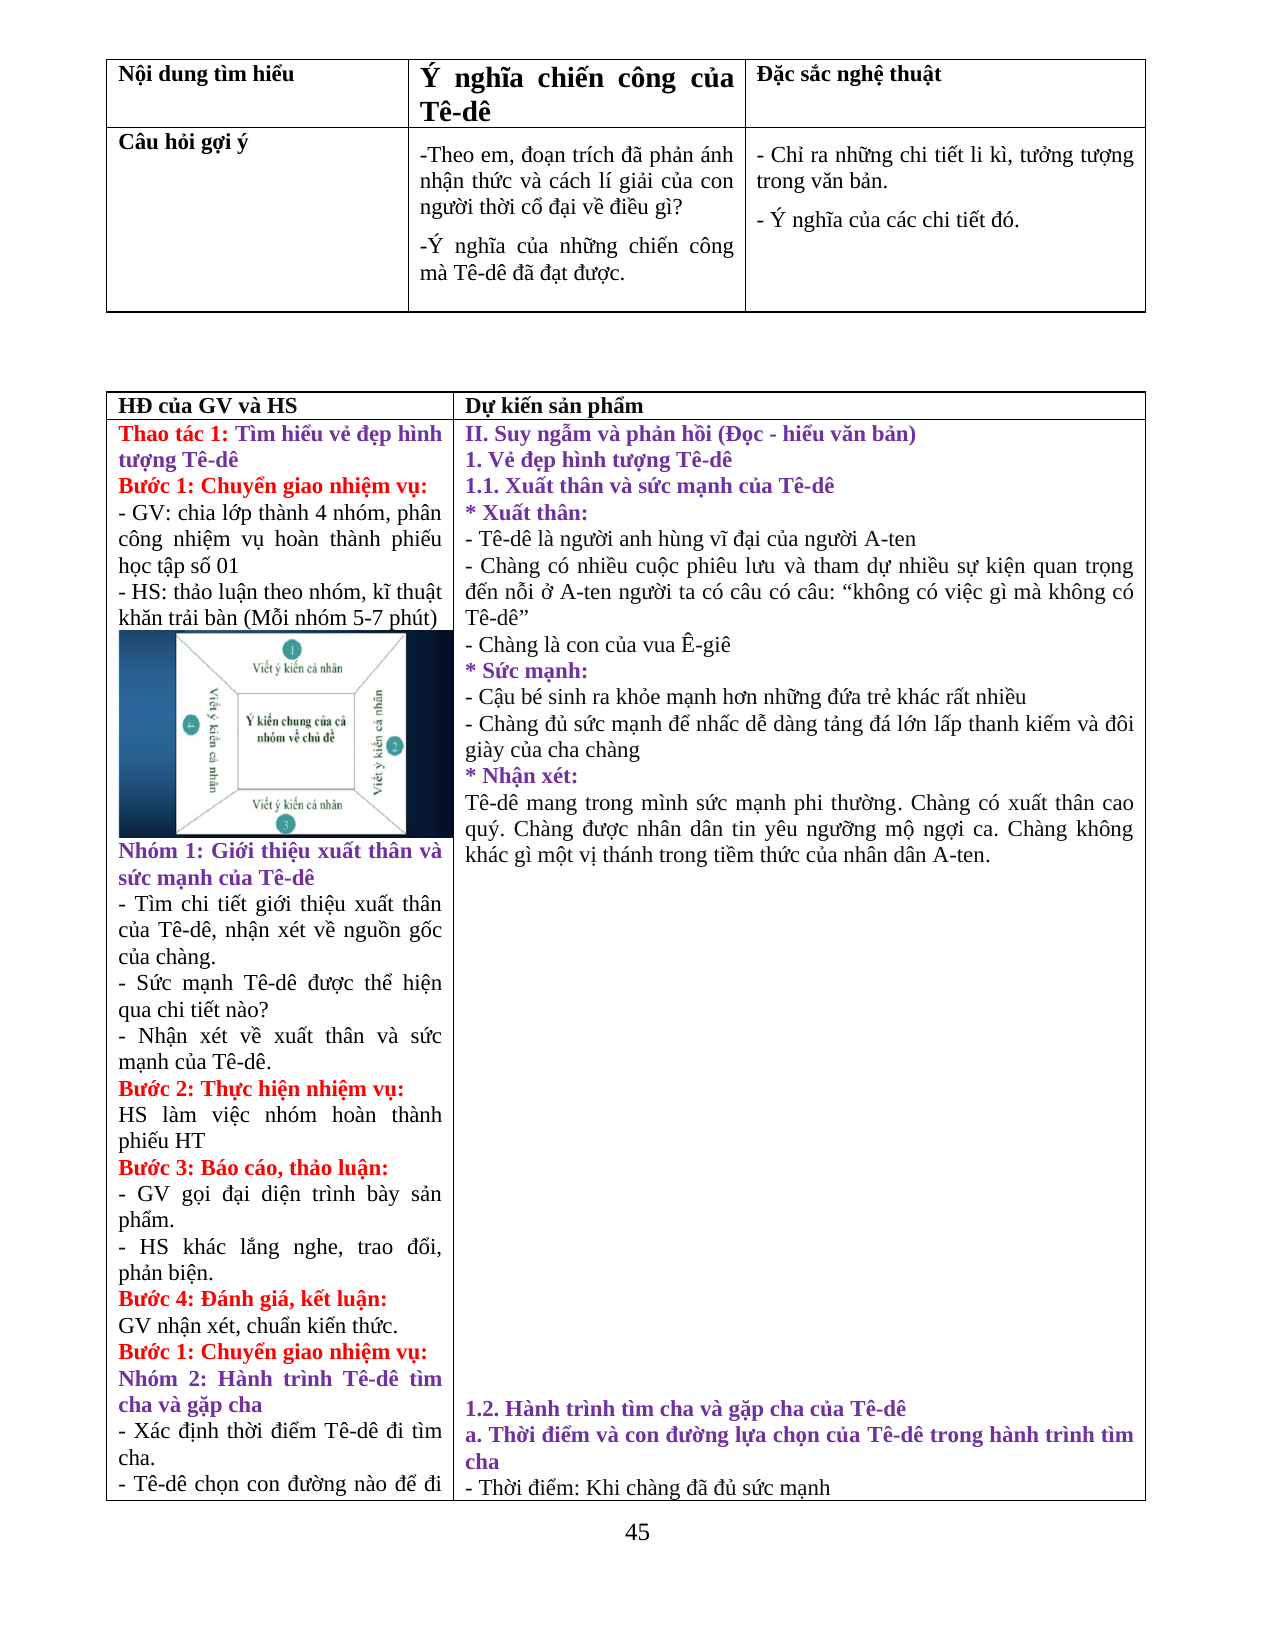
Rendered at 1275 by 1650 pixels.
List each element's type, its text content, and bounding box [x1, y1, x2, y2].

table_cell Câu hỏi gợi ý [107, 128, 408, 311]
table_cell Nội dung tìm hiểu [107, 60, 408, 127]
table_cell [454, 420, 1145, 1500]
table_cell Ý nghĩa chiến công của Tê-dê [409, 60, 745, 127]
picture [118, 630, 454, 838]
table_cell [107, 420, 453, 1500]
table_cell -Theo em, đoạn trích đã phản ánh nhận thức và cách lí giải của con người thời cổ đại về điều gì? -Ý nghĩa của những chiến công mà Tê-dê đã đạt được. [409, 128, 745, 311]
table_cell - Chỉ ra những chi tiết li kì, tưởng tượng trong văn bản. - Ý nghĩa của các chi tiết đó. [746, 128, 1145, 311]
table_cell Đặc sắc nghệ thuật [746, 60, 1145, 127]
table_header HĐ của GV và HS [107, 393, 453, 419]
table_header Dự kiến sản phẩm [454, 393, 1145, 419]
